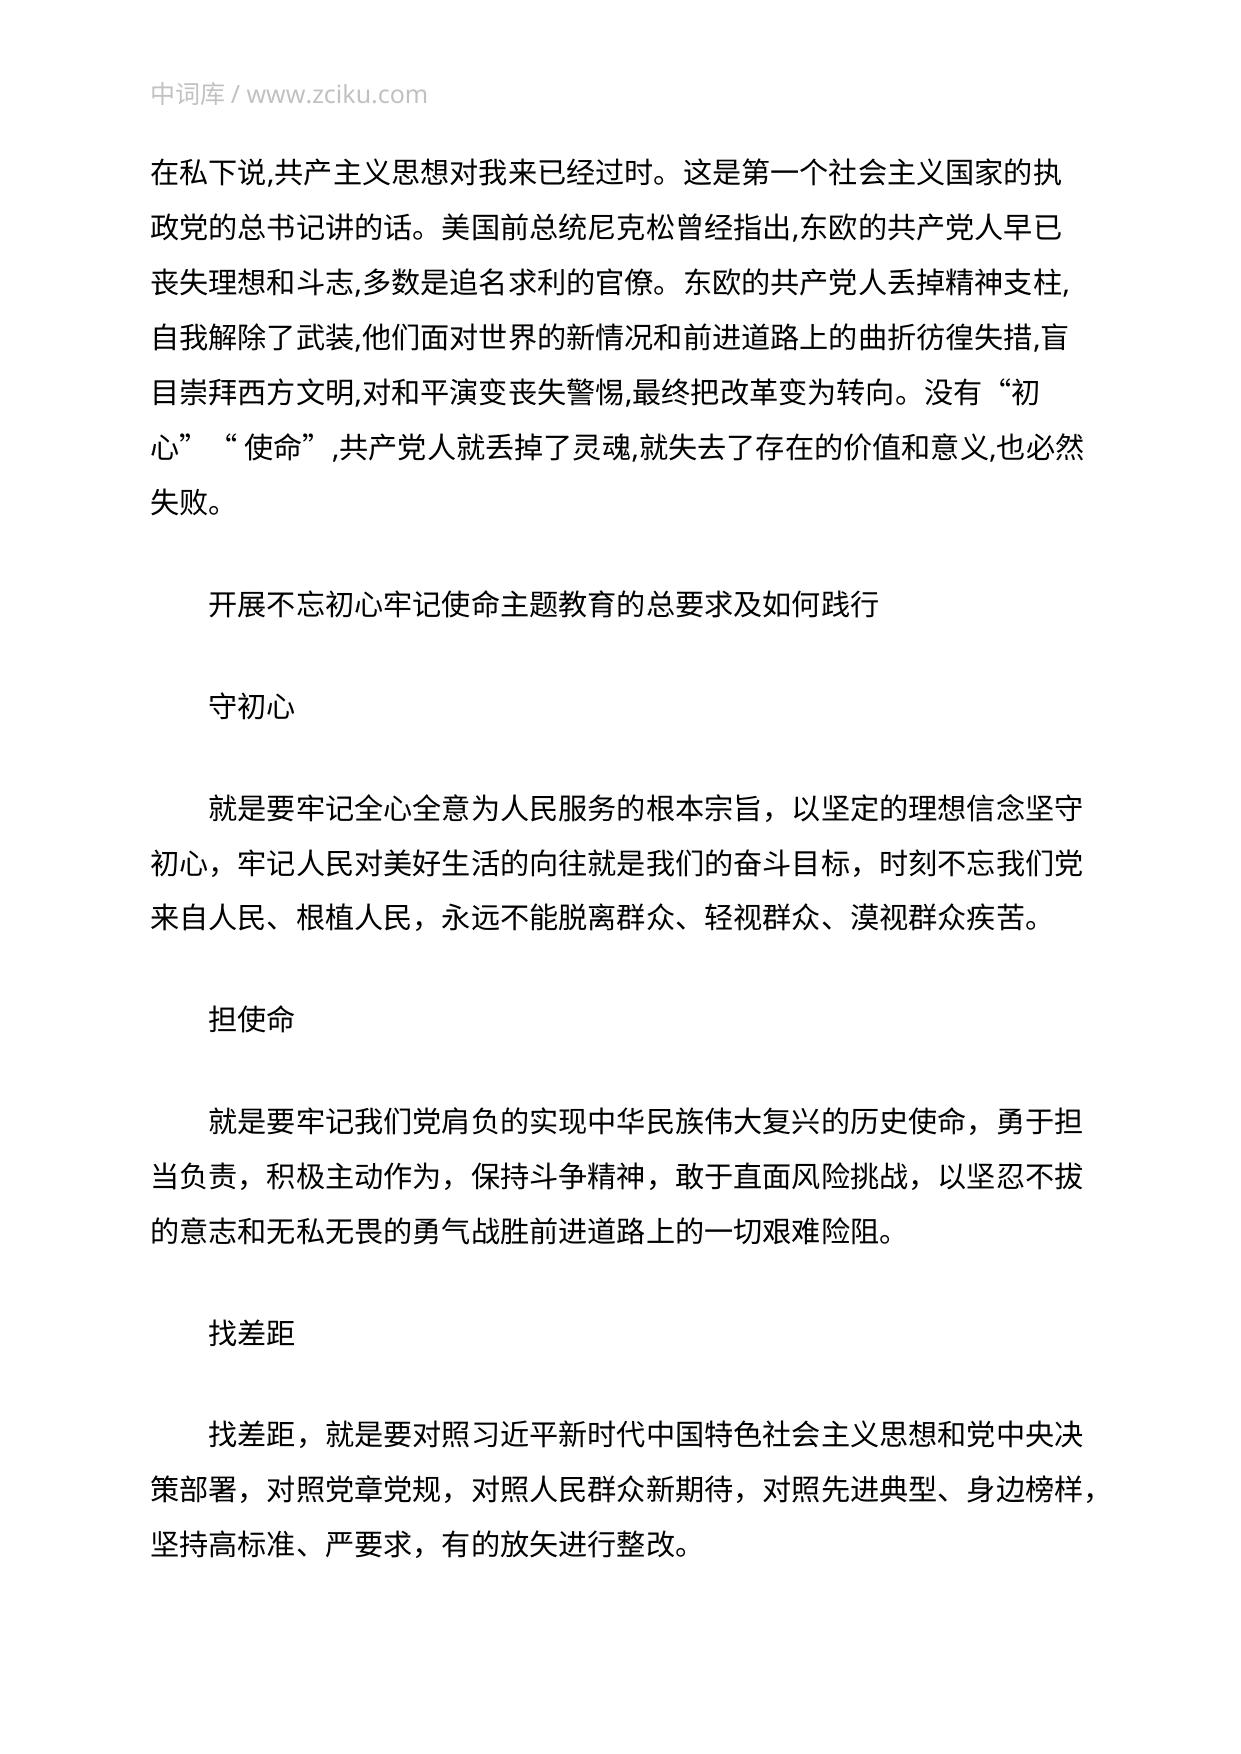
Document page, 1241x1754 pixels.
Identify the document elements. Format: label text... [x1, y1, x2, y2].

text 找差距 [150, 1310, 1090, 1352]
text 担使命 [150, 997, 1090, 1039]
text 找差距，就是要对照习近平新时代中国特色社会主义思想和党中央决策部署，对照党章党规，对照人民群众新期待，对照先进典型、身边榜样，坚持高标准、严要求，有的放矢进行整改。 [150, 1412, 1090, 1564]
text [150, 150, 1090, 522]
text 就是要牢记全心全意为人民服务的根本宗旨，以坚定的理想信念坚守初心，牢记人民对美好生活的向往就是我们的奋斗目标，时刻不忘我们党来自人民、根植人民，永远不能脱离群众、轻视群众、漠视群众疾苦。 [150, 785, 1090, 937]
text 守初心 [150, 683, 1090, 726]
text 就是要牢记我们党肩负的实现中华民族伟大复兴的历史使命，勇于担当负责，积极主动作为，保持斗争精神，敢于直面风险挑战，以坚忍不拔的意志和无私无畏的勇气战胜前进道路上的一切艰难险阻。 [150, 1099, 1090, 1251]
text 开展不忘初心牢记使命主题教育的总要求及如何践行 [150, 582, 1090, 624]
